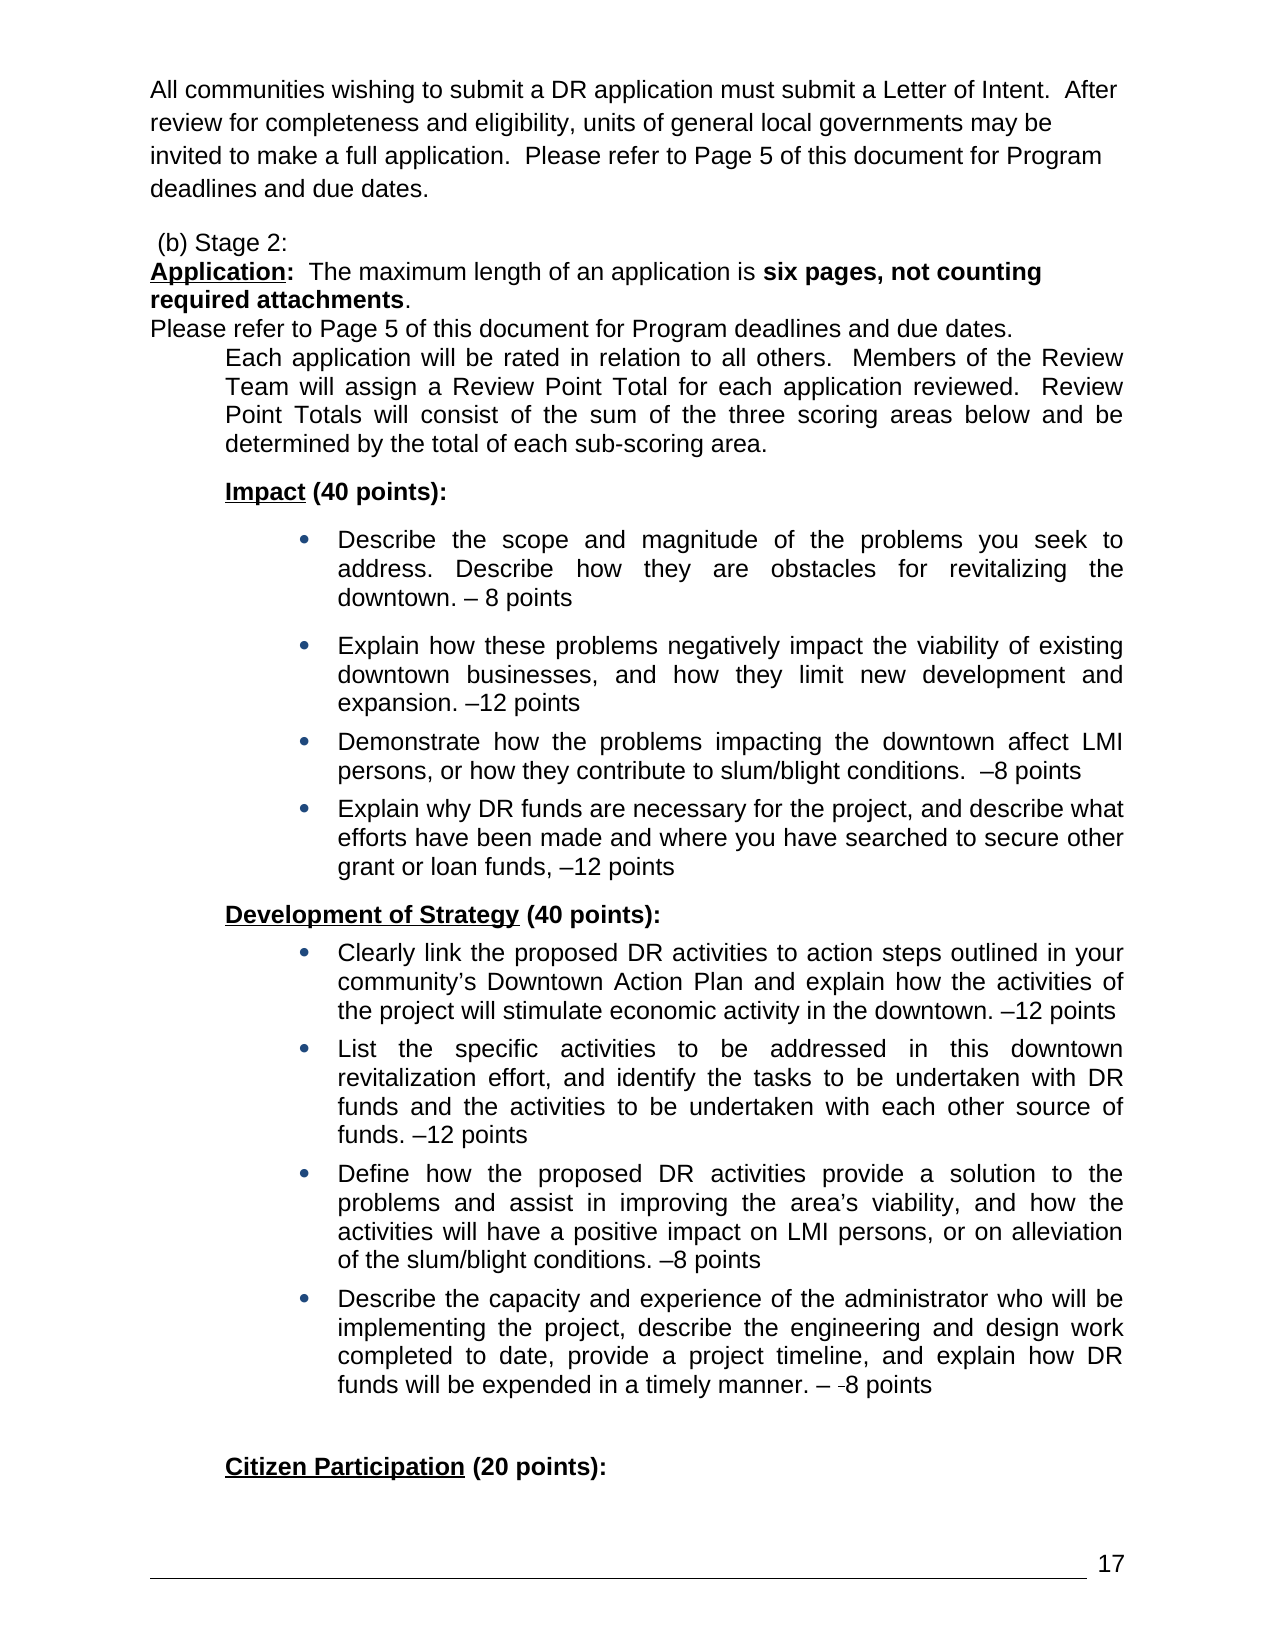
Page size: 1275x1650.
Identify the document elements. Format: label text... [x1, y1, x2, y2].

text Impact (40 points): [225, 477, 1125, 506]
list Define how the proposed DR activities provide a solution to the problems and assist in improving the area’s viability, and how the activities will have a positive impact on LMI persons, or on alleviation of the slum/blight conditions. –8 points [300, 1159, 1125, 1274]
text (b) Stage 2: [150, 228, 1125, 257]
text Development of Strategy (40 points): [225, 899, 1125, 928]
text Application: The maximum length of an application is six pages, not counting required attachments. [150, 257, 1125, 314]
list Clearly link the proposed DR activities to action steps outlined in your community’s Downtown Action Plan and explain how the activities of the project will stimulate economic activity in the downtown. –12 points [300, 938, 1125, 1024]
list Explain why DR funds are necessary for the project, and describe what efforts have been made and where you have searched to secure other grant or loan funds, –12 points [300, 794, 1125, 880]
text Please refer to Page 5 of this document for Program deadlines and due dates. [150, 314, 1125, 343]
list Describe the capacity and experience of the administrator who will be implementing the project, describe the engineering and design work completed to date, provide a project timeline, and explain how DR funds will be expended in a timely manner. – 8 points [300, 1284, 1125, 1399]
list Describe the scope and magnitude of the problems you seek to address. Describe how they are obstacles for revitalizing the downtown. – 8 points [300, 525, 1125, 611]
list List the specific activities to be addressed in this downtown revitalization effort, and identify the tasks to be undertaken with DR funds and the activities to be undertaken with each other source of funds. –12 points [300, 1034, 1125, 1149]
text Each application will be rated in relation to all others. Members of the Review Team will assign a Review Point Total for each application reviewed. Review Point Totals will consist of the sum of the three scoring areas below and be determined by the total of each sub-scoring area. [225, 343, 1125, 458]
list Demonstrate how the problems impacting the downtown affect LMI persons, or how they contribute to slum/blight conditions. –8 points [300, 727, 1125, 784]
list Explain how these problems negatively impact the viability of existing downtown businesses, and how they limit new development and expansion. –12 points [300, 631, 1125, 717]
text All communities wishing to submit a DR application must submit a Letter of Intent. After review for completeness and eligibility, units of general local governments may be invited to make a full application. Please refer to Page 5 of this document for Program deadlines and due dates. [150, 75, 1125, 203]
text Citizen Participation (20 points): [225, 1451, 1125, 1480]
